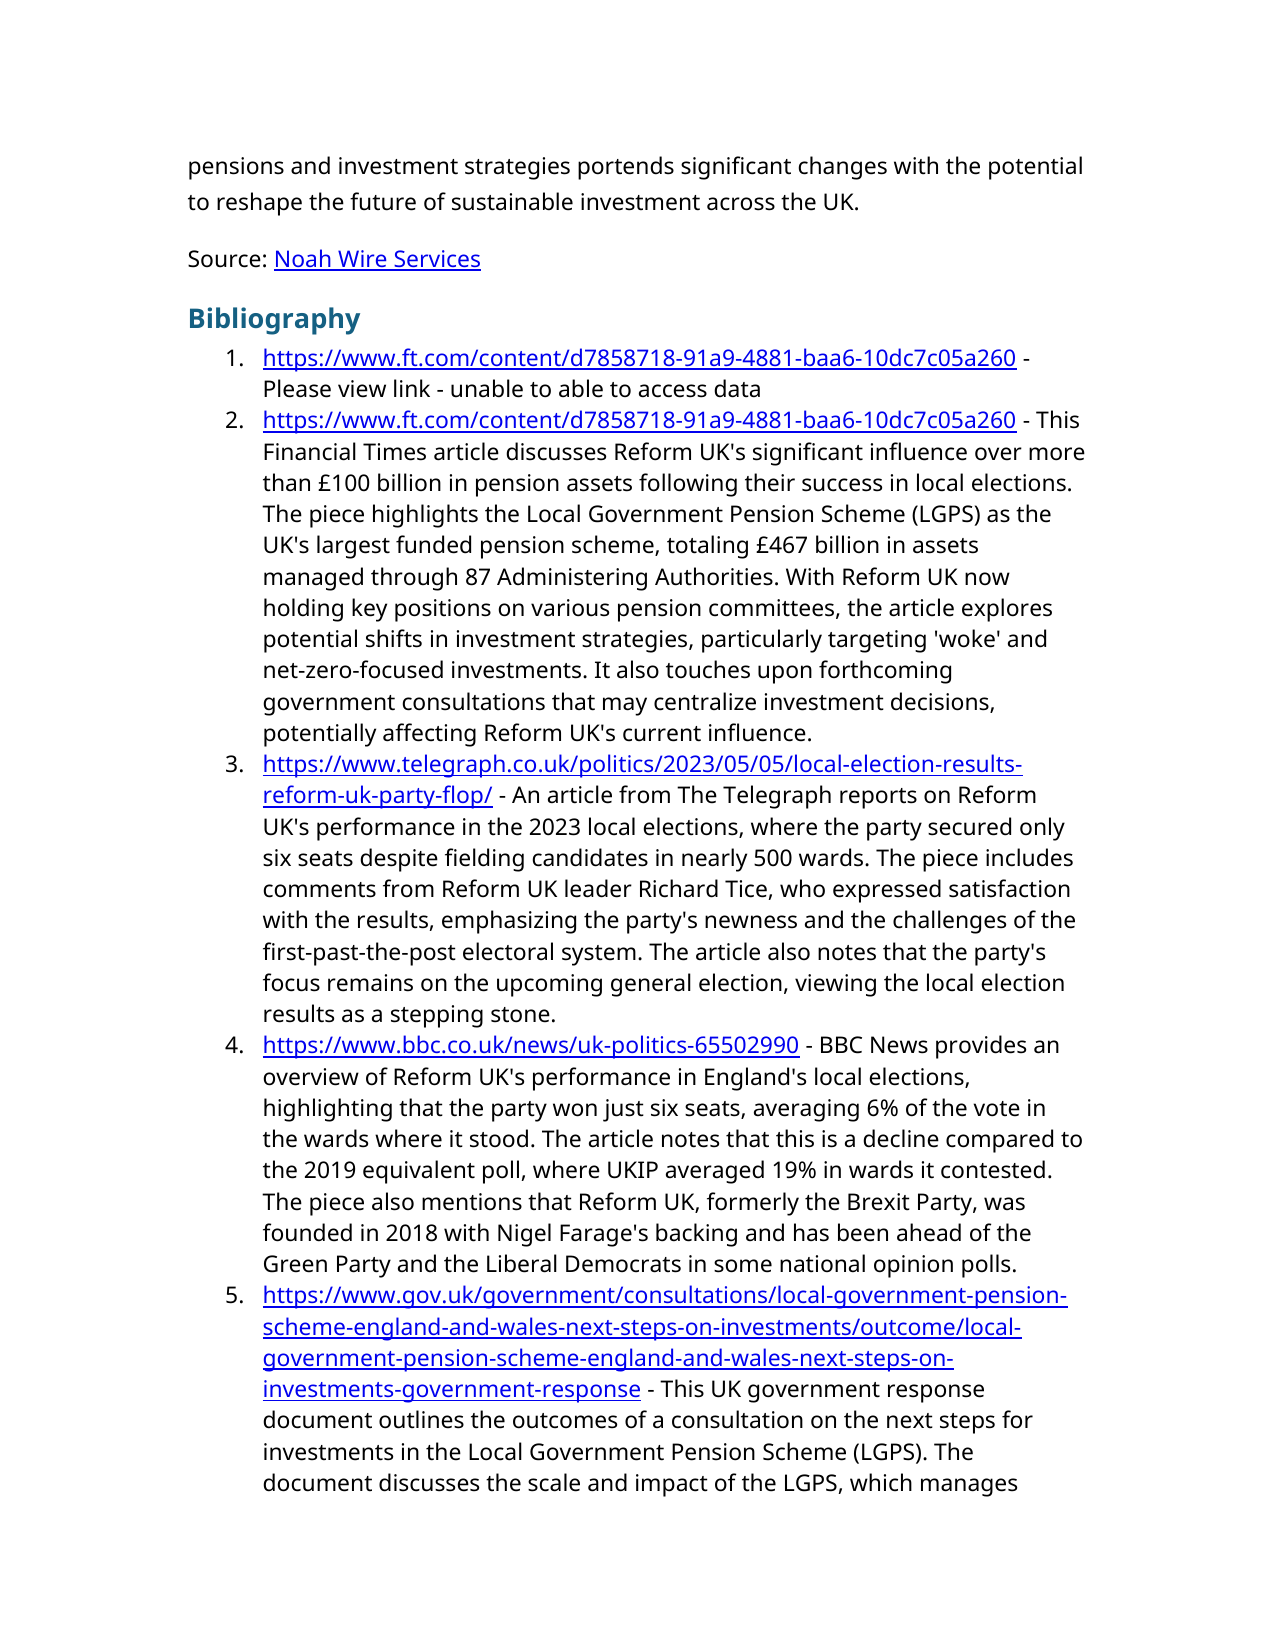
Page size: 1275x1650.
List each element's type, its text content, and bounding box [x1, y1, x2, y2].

subtitle Bibliography [187, 299, 1087, 336]
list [225, 1279, 1087, 1498]
list https://www.ft.com/content/d7858718-91a9-4881-baa6-10dc7c05a260 - Please view link - unable to able to access data [225, 342, 1087, 404]
list https://www.bbc.co.uk/news/uk-politics-65502990 - BBC News provides an overview of Reform UK's performance in England's local elections, highlighting that the party won just six seats, averaging 6% of the vote in the wards where it stood. The article notes that this is a decline compared to the 2019 equivalent poll, where UKIP averaged 19% in wards it contested. The piece also mentions that Reform UK, formerly the Brexit Party, was founded in 2018 with Nigel Farage's backing and has been ahead of the Green Party and the Liberal Democrats in some national opinion polls. [225, 1029, 1087, 1279]
text Source: Noah Wire Services [187, 243, 1087, 274]
list https://www.ft.com/content/d7858718-91a9-4881-baa6-10dc7c05a260 - This Financial Times article discusses Reform UK's significant influence over more than £100 billion in pension assets following their success in local elections. The piece highlights the Local Government Pension Scheme (LGPS) as the UK's largest funded pension scheme, totaling £467 billion in assets managed through 87 Administering Authorities. With Reform UK now holding key positions on various pension committees, the article explores potential shifts in investment strategies, particularly targeting 'woke' and net-zero-focused investments. It also touches upon forthcoming government consultations that may centralize investment decisions, potentially affecting Reform UK's current influence. [225, 404, 1087, 748]
list https://www.telegraph.co.uk/politics/2023/05/05/local-election-results-reform-uk-party-flop/ - An article from The Telegraph reports on Reform UK's performance in the 2023 local elections, where the party secured only six seats despite fielding candidates in nearly 500 wards. The piece includes comments from Reform UK leader Richard Tice, who expressed satisfaction with the results, emphasizing the party's newness and the challenges of the first-past-the-post electoral system. The article also notes that the party's focus remains on the upcoming general election, viewing the local election results as a stepping stone. [225, 748, 1087, 1029]
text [187, 150, 1087, 217]
